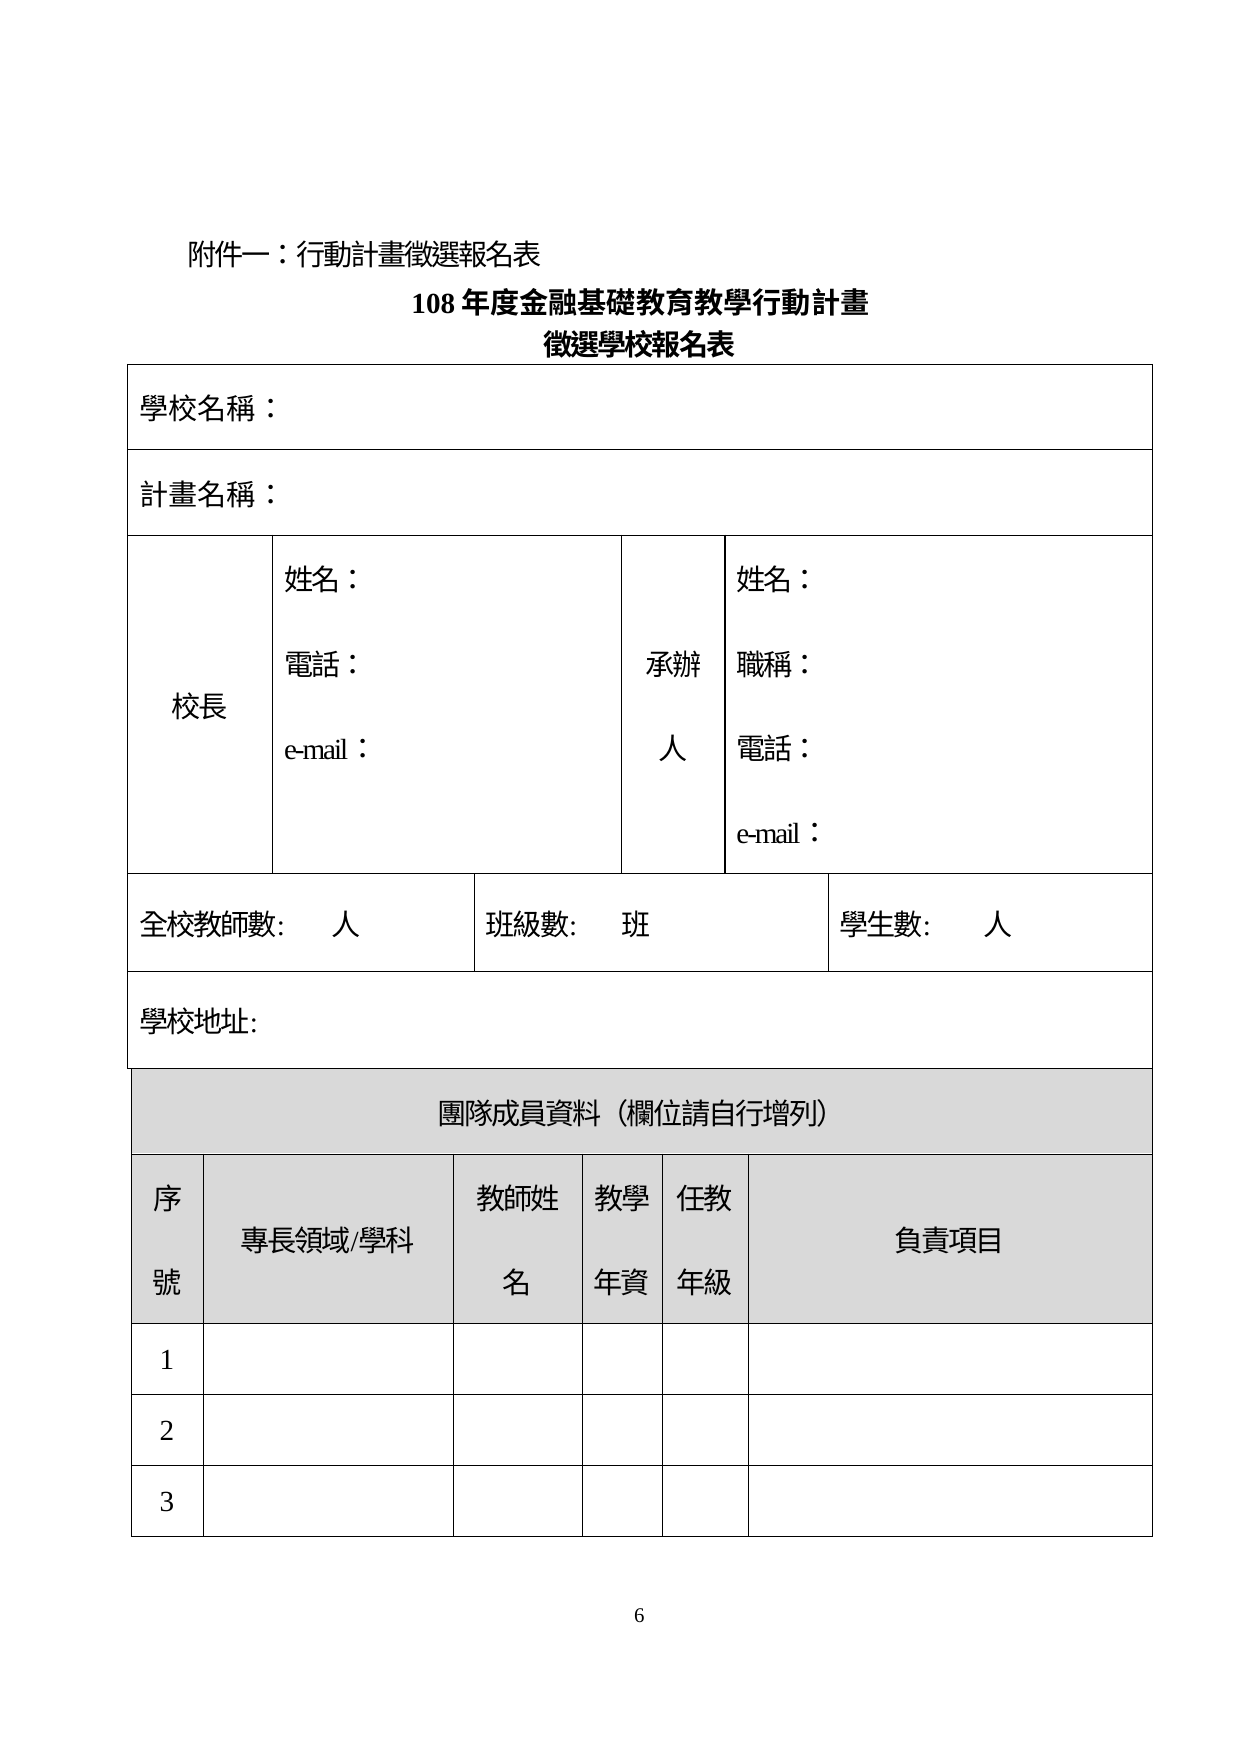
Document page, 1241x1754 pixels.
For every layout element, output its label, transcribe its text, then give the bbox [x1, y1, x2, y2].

table_cell 班級數: 班 [475, 874, 828, 971]
table_cell [749, 1395, 1152, 1465]
text 108年度金融基礎教育教學行動計畫 [187, 280, 1093, 322]
table_cell 3 [132, 1466, 203, 1536]
table_cell 2 [132, 1395, 203, 1465]
table_cell [583, 1395, 662, 1465]
table_cell 團隊成員資料（欄位請自行增列） [132, 1069, 1152, 1153]
table_cell 1 [132, 1324, 203, 1394]
table_cell 學校地址: [128, 972, 1152, 1068]
table_cell 全校教師數: 人 [128, 874, 474, 971]
text 徵選學校報名表 [187, 322, 1093, 364]
table_cell 專長領域/學科 [204, 1155, 453, 1323]
table_cell [454, 1466, 582, 1536]
table_cell [454, 1395, 582, 1465]
table_cell [583, 1466, 662, 1536]
table_cell 教師姓名 [454, 1155, 582, 1323]
table_cell 負責項目 [749, 1155, 1152, 1323]
table_cell [749, 1466, 1152, 1536]
table_cell [663, 1466, 748, 1536]
table_cell [204, 1324, 453, 1394]
table_cell 序號 [132, 1155, 203, 1323]
table_cell [454, 1324, 582, 1394]
table_cell [749, 1324, 1152, 1394]
text 附件一：行動計畫徵選報名表 [187, 232, 1093, 274]
table_cell 姓名： 職稱： 電話： e-mail： [726, 536, 1152, 873]
table_cell 學生數: 人 [829, 874, 1152, 971]
table_cell 計畫名稱： [128, 450, 1152, 534]
table_cell 承辦人 [622, 536, 724, 873]
table_cell 校長 [128, 536, 272, 873]
table_cell [204, 1395, 453, 1465]
table_header 學校名稱： [128, 365, 1152, 449]
table_cell [204, 1466, 453, 1536]
table_cell 姓名： 電話： e-mail： [273, 536, 621, 873]
table_cell [663, 1324, 748, 1394]
table_cell 教學年資 [583, 1155, 662, 1323]
table_cell 任教 年級 [663, 1155, 748, 1323]
table_cell [583, 1324, 662, 1394]
table_cell [663, 1395, 748, 1465]
